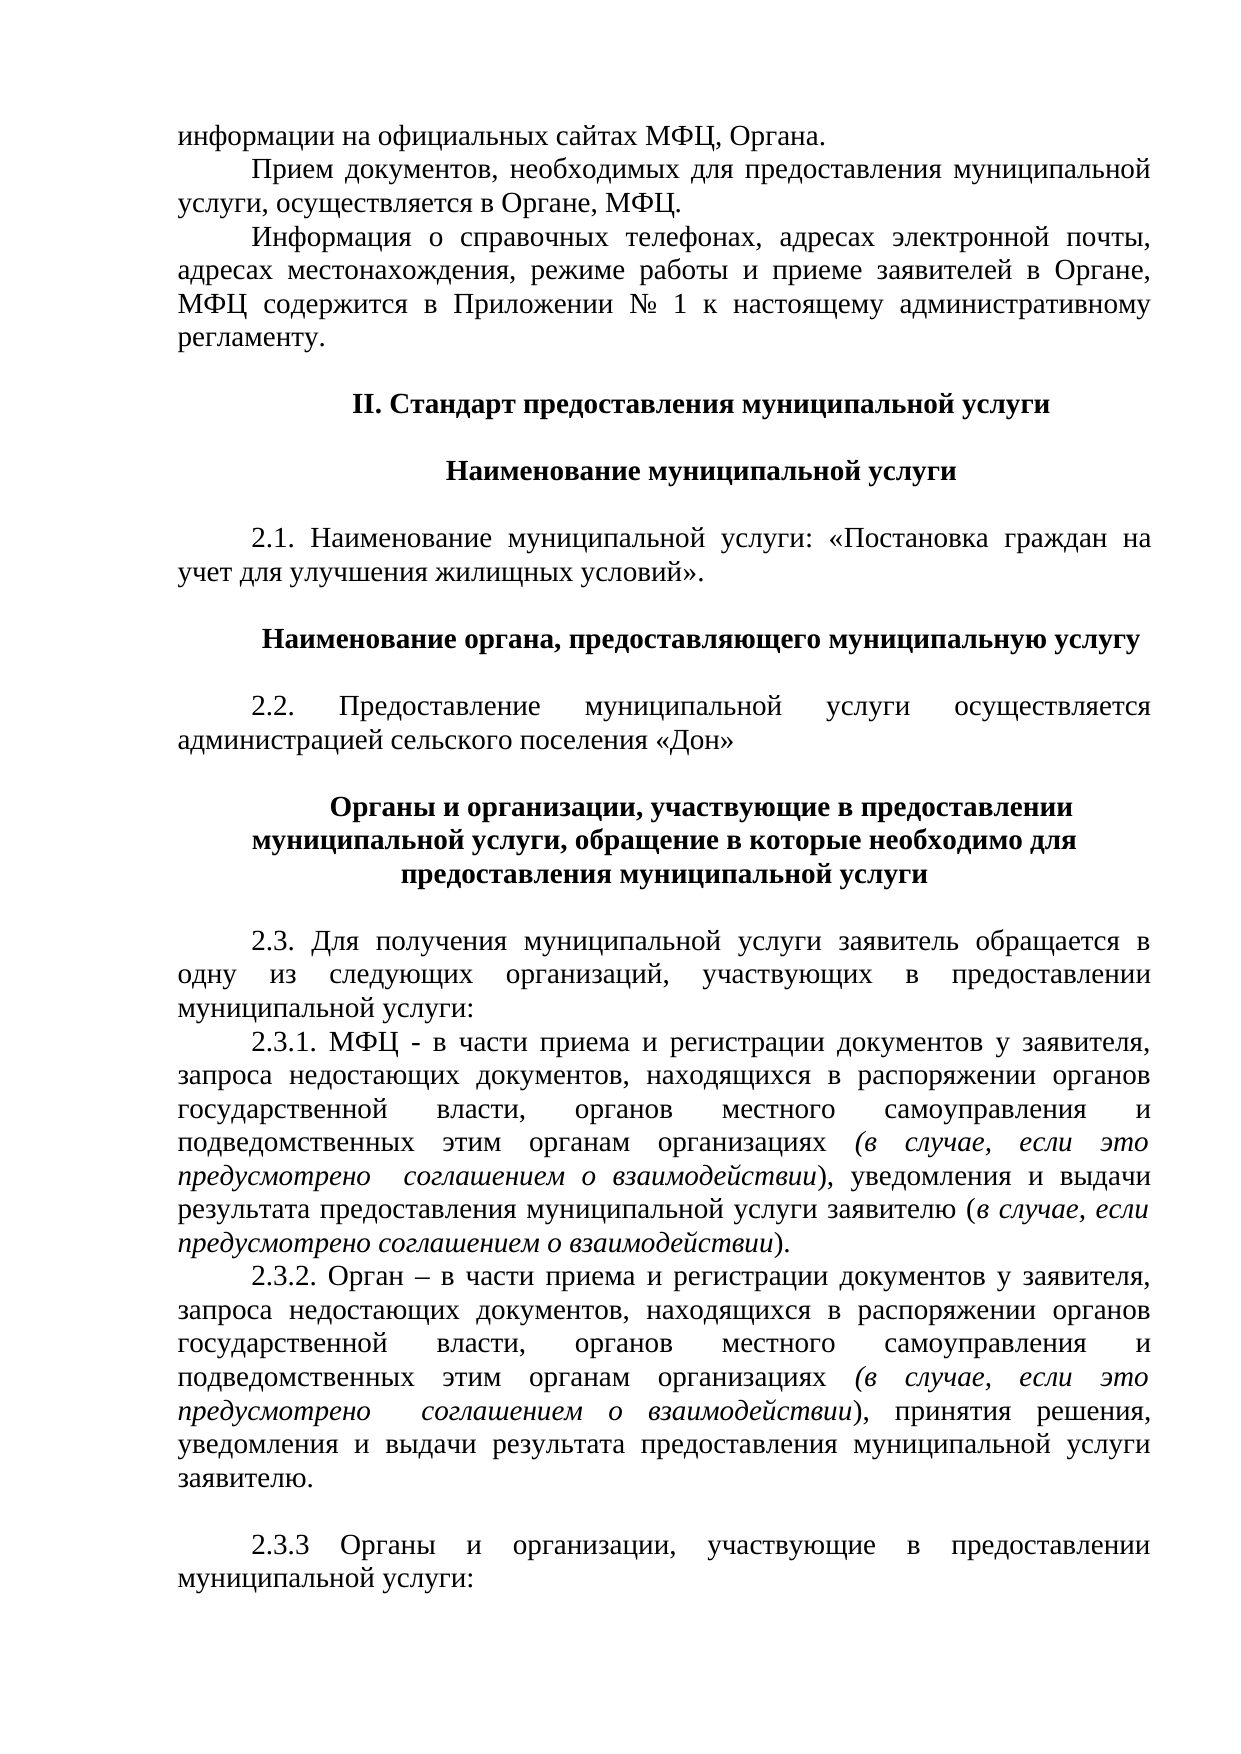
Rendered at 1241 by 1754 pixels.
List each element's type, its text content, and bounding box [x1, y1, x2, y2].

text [177, 118, 1152, 152]
text II. Стандарт предоставления муниципальной услуги [177, 386, 1152, 420]
text 2.3. Для получения муниципальной услуги заявитель обращается в одну из следующих организаций, участвующих в предоставлении муниципальной услуги: [177, 923, 1152, 1024]
text 2.2. Предоставление муниципальной услуги осуществляется администрацией сельского поселения «Дон» [177, 688, 1152, 755]
text 2.3.1. МФЦ - в части приема и регистрации документов у заявителя, запроса недостающих документов, находящихся в распоряжении органов государственной власти, органов местного самоуправления и подведомственных этим органам организациях (в случае, если это предусмотрено соглашением о взаимодействии), уведомления и выдачи результата предоставления муниципальной услуги заявителю (в случае, если предусмотрено соглашением о взаимодействии). [177, 1024, 1152, 1258]
text 2.1. Наименование муниципальной услуги: «Постановка граждан на учет для улучшения жилищных условий». [177, 521, 1152, 588]
text Наименование муниципальной услуги [177, 453, 1152, 487]
text Органы и организации, участвующие в предоставлении муниципальной услуги, обращение в которые необходимо для предоставления муниципальной услуги [177, 789, 1152, 889]
text Прием документов, необходимых для предоставления муниципальной услуги, осуществляется в Органе, МФЦ. [177, 152, 1152, 219]
text 2.3.2. Орган – в части приема и регистрации документов у заявителя, запроса недостающих документов, находящихся в распоряжении органов государственной власти, органов местного самоуправления и подведомственных этим органам организациях (в случае, если это предусмотрено соглашением о взаимодействии), принятия решения, уведомления и выдачи результата предоставления муниципальной услуги заявителю. [177, 1258, 1152, 1493]
text 2.3.3 Органы и организации, участвующие в предоставлении муниципальной услуги: [177, 1527, 1152, 1594]
text Информация о справочных телефонах, адресах электронной почты, адресах местонахождения, режиме работы и приеме заявителей в Органе, МФЦ содержится в Приложении № 1 к настоящему административному регламенту. [177, 219, 1152, 353]
text Наименование органа, предоставляющего муниципальную услугу [177, 621, 1152, 655]
